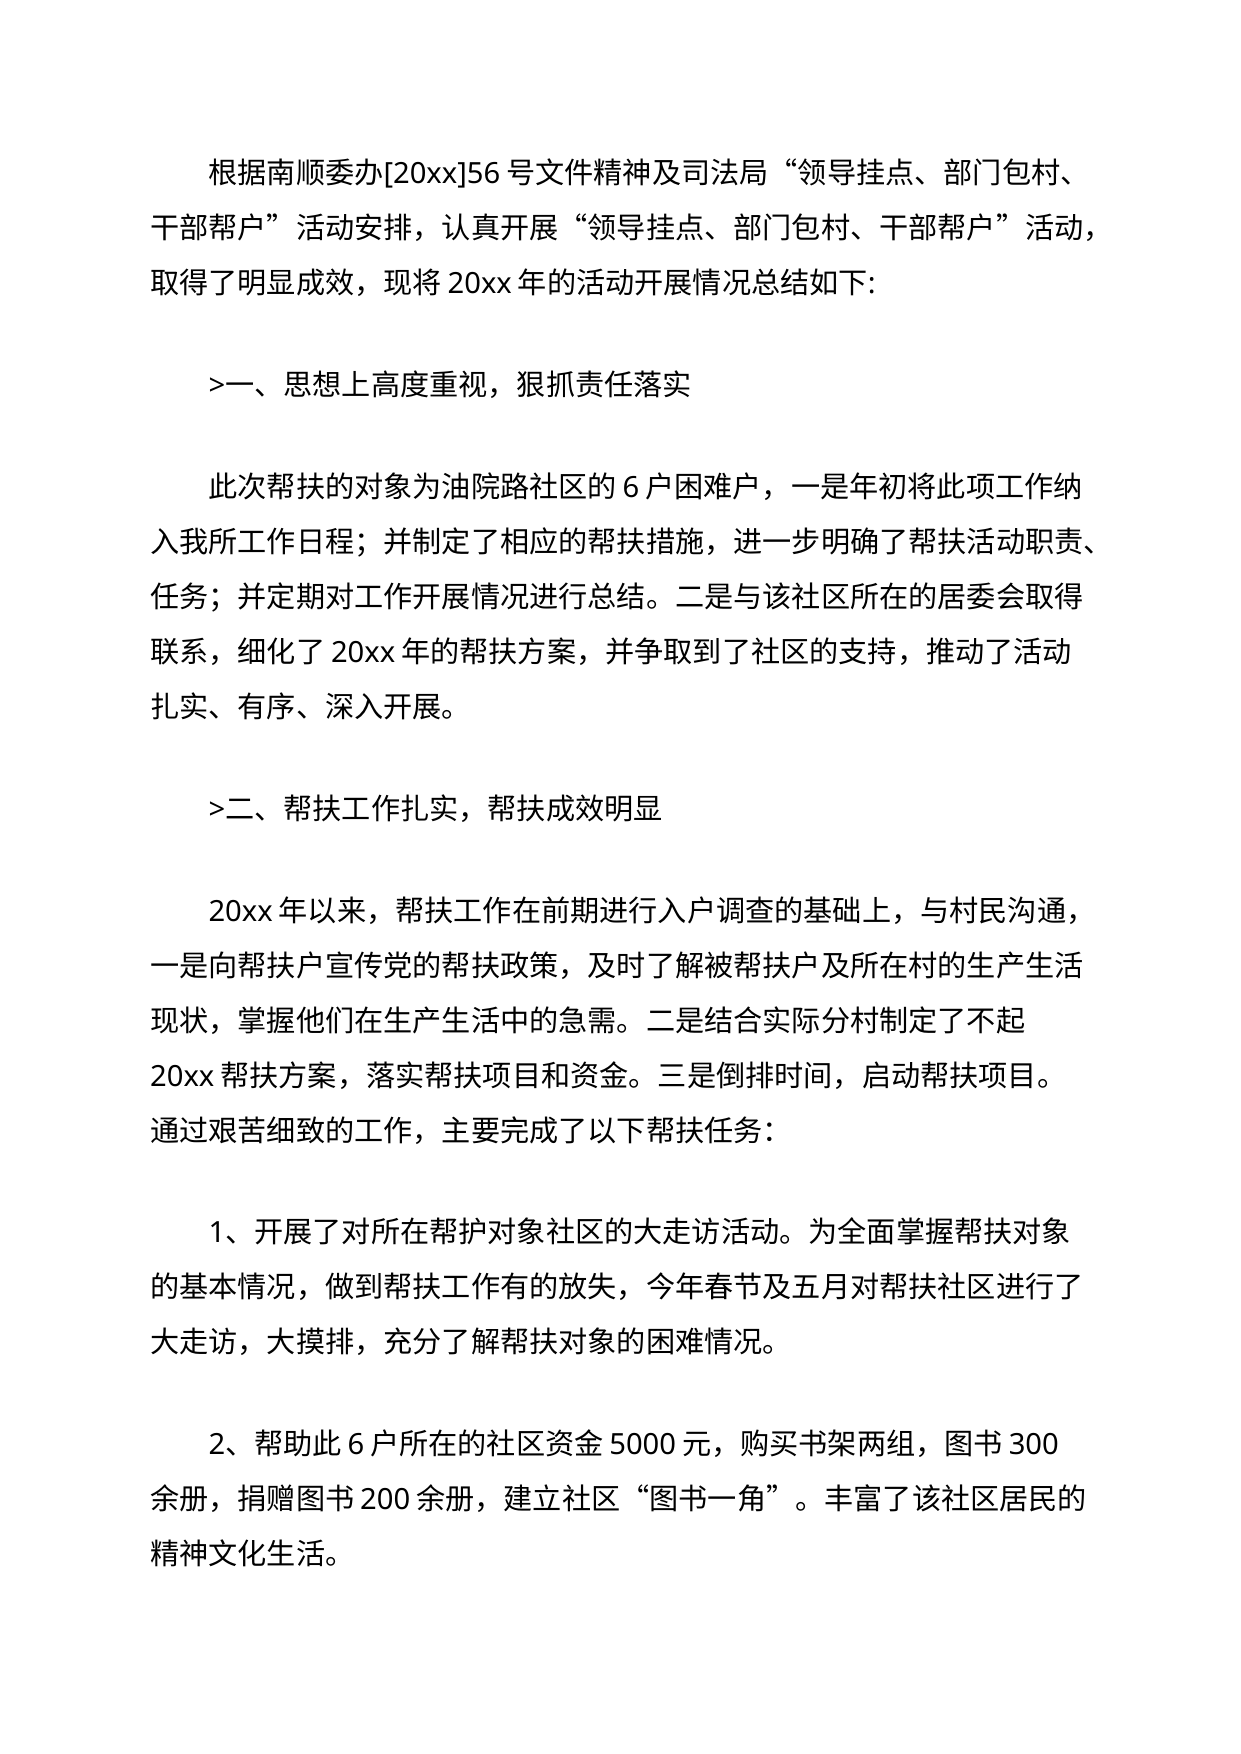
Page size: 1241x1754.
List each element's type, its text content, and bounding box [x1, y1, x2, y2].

text 20xx年以来，帮扶工作在前期进行入户调查的基础上，与村民沟通，一是向帮扶户宣传党的帮扶政策，及时了解被帮扶户及所在村的生产生活现状，掌握他们在生产生活中的急需。二是结合实际分村制定了不起20xx帮扶方案，落实帮扶项目和资金。三是倒排时间，启动帮扶项目。通过艰苦细致的工作，主要完成了以下帮扶任务： [150, 887, 1090, 1149]
text 此次帮扶的对象为油院路社区的6户困难户，一是年初将此项工作纳入我所工作日程；并制定了相应的帮扶措施，进一步明确了帮扶活动职责、任务；并定期对工作开展情况进行总结。二是与该社区所在的居委会取得联系，细化了20xx年的帮扶方案，并争取到了社区的支持，推动了活动扎实、有序、深入开展。 [150, 464, 1090, 726]
text 根据南顺委办[20xx]56号文件精神及司法局“领导挂点、部门包村、干部帮户”活动安排，认真开展“领导挂点、部门包村、干部帮户”活动，取得了明显成效，现将20xx年的活动开展情况总结如下: [150, 150, 1090, 302]
text >二、帮扶工作扎实，帮扶成效明显 [150, 785, 1090, 828]
text 1、开展了对所在帮护对象社区的大走访活动。为全面掌握帮扶对象的基本情况，做到帮扶工作有的放失，今年春节及五月对帮扶社区进行了大走访，大摸排，充分了解帮扶对象的困难情况。 [150, 1209, 1090, 1361]
text 2、帮助此6户所在的社区资金5000元，购买书架两组，图书300余册，捐赠图书200余册，建立社区“图书一角”。丰富了该社区居民的精神文化生活。 [150, 1421, 1090, 1573]
text >一、思想上高度重视，狠抓责任落实 [150, 362, 1090, 404]
